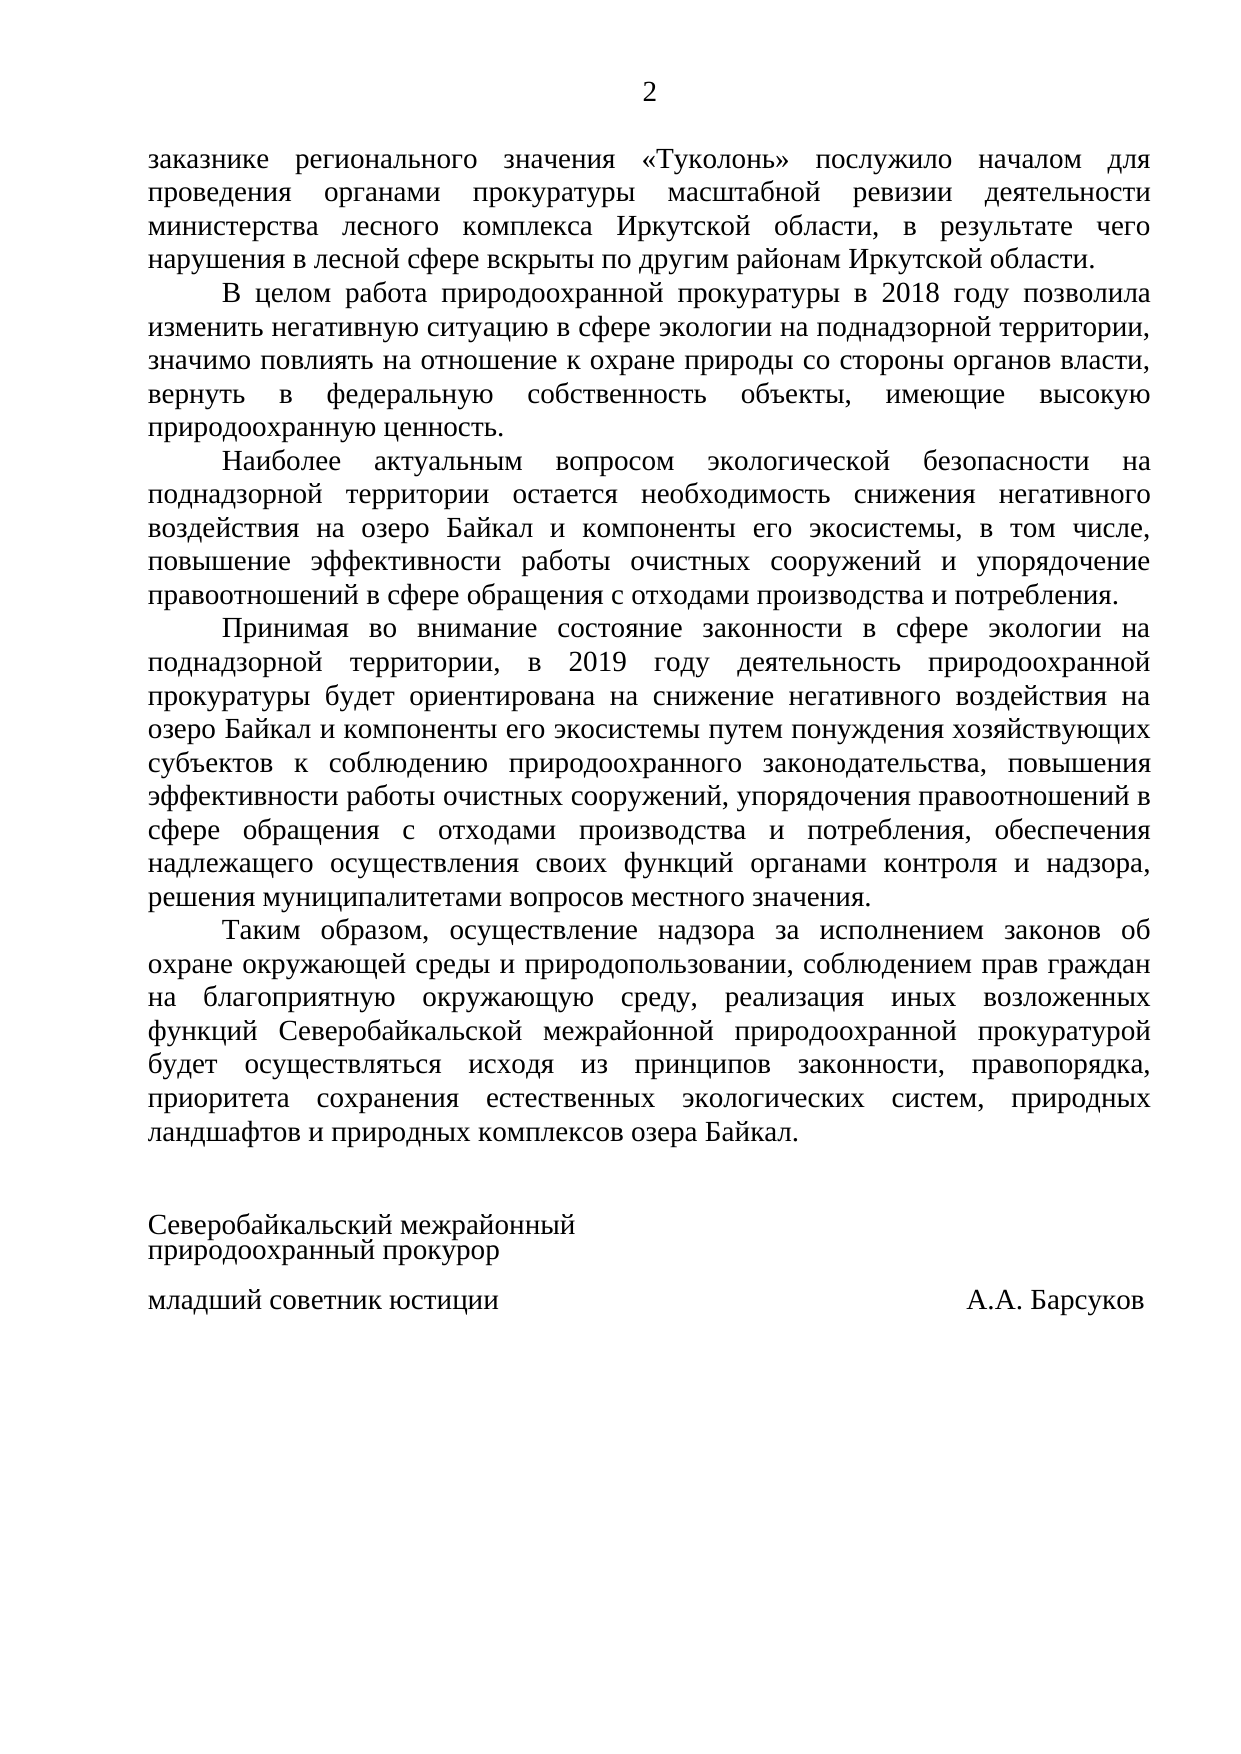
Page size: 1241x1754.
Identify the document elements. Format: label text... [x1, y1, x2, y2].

text Таким образом, осуществление надзора за исполнением законов об охране окружающей среды и природопользовании, соблюдением прав граждан на благоприятную окружающую среду, реализация иных возложенных функций Северобайкальской межрайонной природоохранной прокуратурой будет осуществляться исходя из принципов законности, правопорядка, приоритета сохранения естественных экологических систем, природных ландшафтов и природных комплексов озера Байкал. [148, 912, 1152, 1147]
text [148, 141, 1152, 275]
text младший советник юстиции А.А. Барсуков [148, 1289, 1152, 1314]
text Наиболее актуальным вопросом экологической безопасности на поднадзорной территории остается необходимость снижения негативного воздействия на озеро Байкал и компоненты его экосистемы, в том числе, повышение эффективности работы очистных сооружений и упорядочение правоотношений в сфере обращения с отходами производства и потребления. [148, 443, 1152, 611]
text В целом работа природоохранной прокуратуры в 2018 году позволила изменить негативную ситуацию в сфере экологии на поднадзорной территории, значимо повлиять на отношение к охране природы со стороны органов власти, вернуть в федеральную собственность объекты, имеющие высокую природоохранную ценность. [148, 275, 1152, 443]
text Принимая во внимание состояние законности в сфере экологии на поднадзорной территории, в 2019 году деятельность природоохранной прокуратуры будет ориентирована на снижение негативного воздействия на озеро Байкал и компоненты его экосистемы путем понуждения хозяйствующих субъектов к соблюдению природоохранного законодательства, повышения эффективности работы очистных сооружений, упорядочения правоотношений в сфере обращения с отходами производства и потребления, обеспечения надлежащего осуществления своих функций органами контроля и надзора, решения муниципалитетами вопросов местного значения. [148, 611, 1152, 912]
text Северобайкальский межрайонный [148, 1214, 1152, 1239]
text природоохранный прокурор [148, 1239, 1152, 1264]
